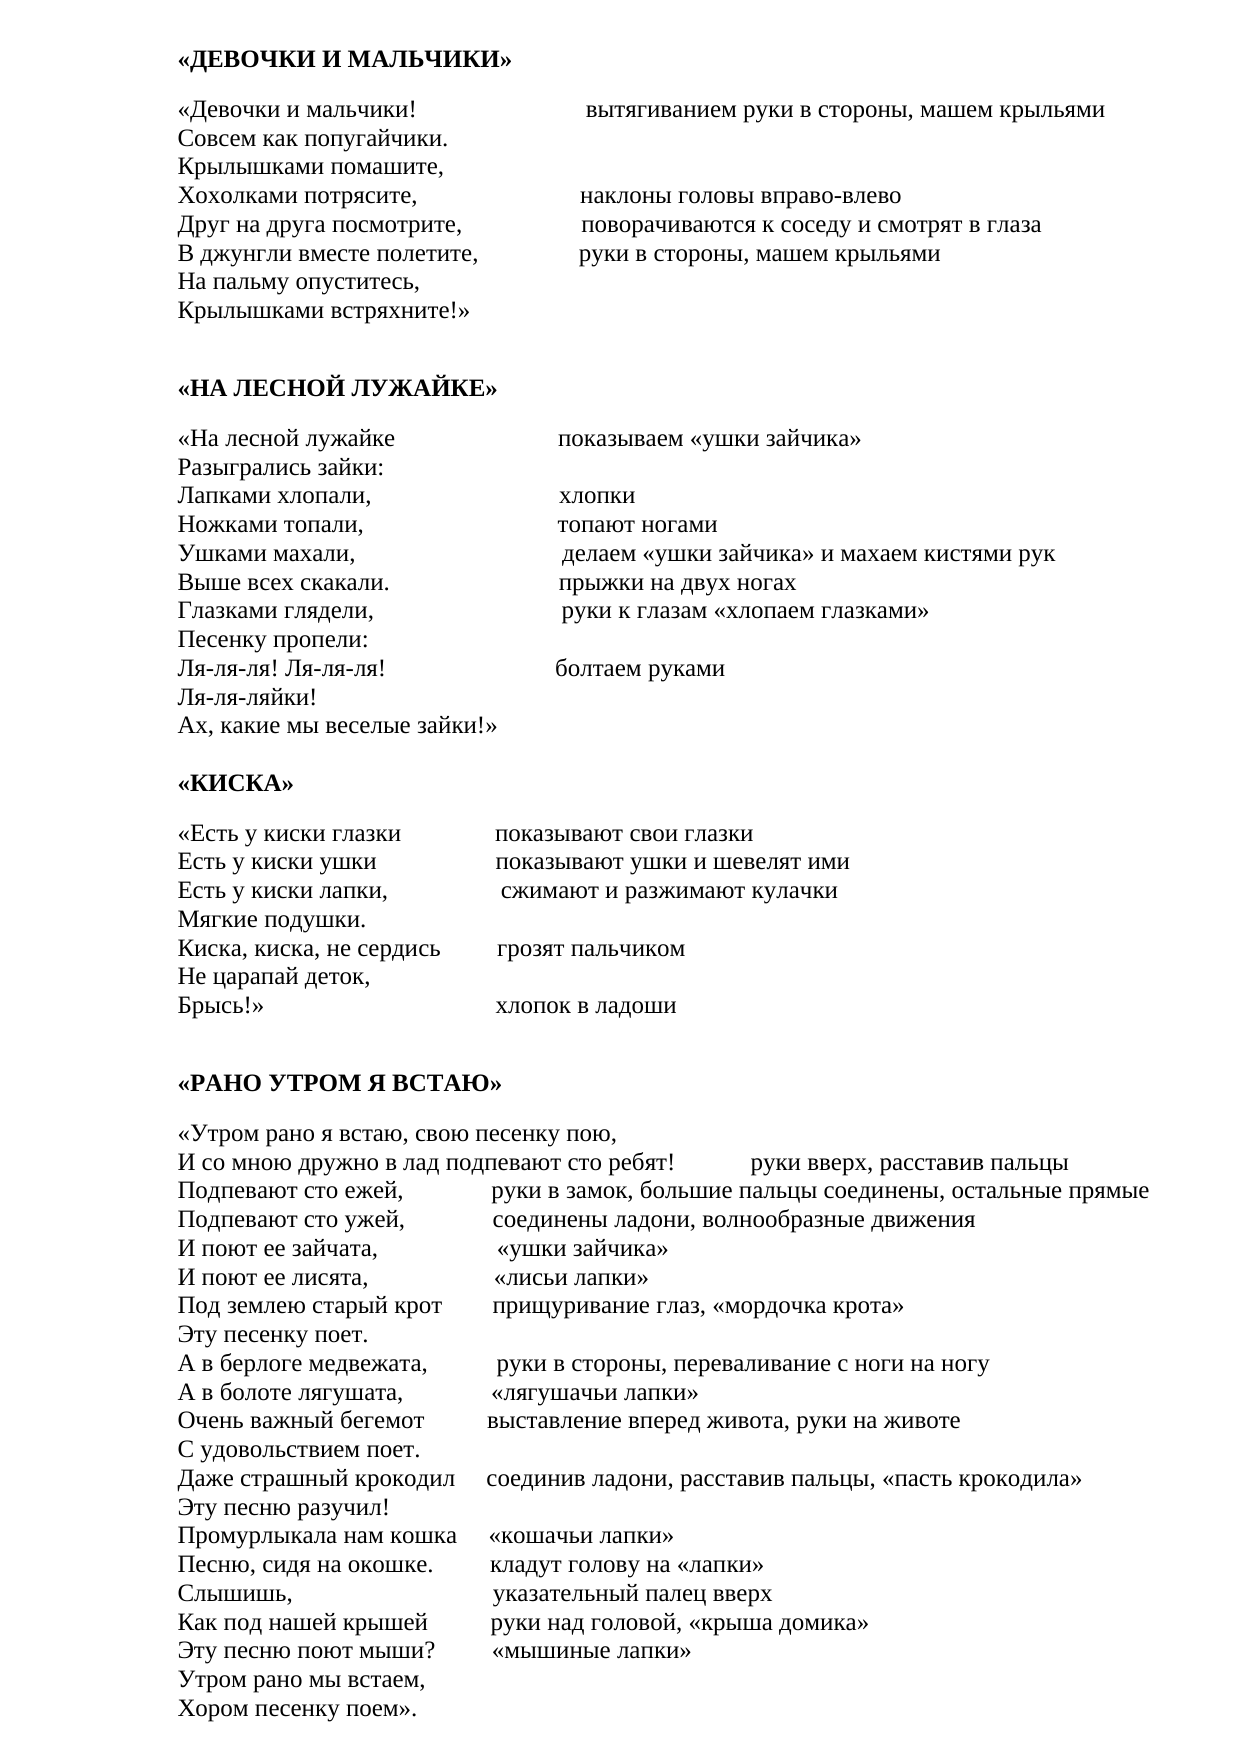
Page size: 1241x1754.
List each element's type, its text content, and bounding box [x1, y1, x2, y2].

text И поют ее лисята, «лисьи лапки» [177, 1262, 1152, 1291]
text Крылышками встряхните!» [177, 295, 1152, 324]
text «На лесной лужайке показываем «ушки зайчика» [177, 423, 1152, 452]
text Подпевают сто ежей, руки в замок, большие пальцы соединены, остальные прямые [177, 1176, 1152, 1204]
text Есть у киски лапки, сжимают и разжимают кулачки [177, 875, 1152, 904]
text «ДЕВОЧКИ И МАЛЬЧИКИ» [177, 44, 1152, 73]
text Брысь!» хлопок в ладоши [177, 990, 1152, 1019]
text «КИСКА» [177, 768, 1152, 797]
text Киска, киска, не сердись грозят пальчиком [177, 933, 1152, 961]
text Лапками хлопали, хлопки [177, 481, 1152, 509]
text Эту песню поют мыши? «мышиные лапки» [177, 1636, 1152, 1664]
text Ля-ля-ля! Ля-ля-ля! болтаем руками [177, 653, 1152, 682]
text Даже страшный крокодил соединив ладони, расставив пальцы, «пасть крокодила» [177, 1463, 1152, 1492]
text Друг на друга посмотрите, поворачиваются к соседу и смотрят в глаза [177, 209, 1152, 238]
text С удовольствием поет. [177, 1434, 1152, 1463]
text Не царапай деток, [177, 961, 1152, 990]
text Глазками глядели, руки к глазам «хлопаем глазками» [177, 596, 1152, 624]
text «Девочки и мальчики! вытягиванием руки в стороны, машем крыльями [177, 94, 1152, 123]
text Разыгрались зайки: [177, 452, 1152, 481]
text А в болоте лягушата, «лягушачьи лапки» [177, 1377, 1152, 1406]
text Утром рано мы встаем, [177, 1664, 1152, 1693]
text Эту песню разучил! [177, 1492, 1152, 1521]
text Как под нашей крышей руки над головой, «крыша домика» [177, 1607, 1152, 1636]
text Ножками топали, топают ногами [177, 509, 1152, 538]
text «Утром рано я встаю, свою песенку пою, [177, 1118, 1152, 1147]
text Песенку пропели: [177, 624, 1152, 653]
text А в берлоге медвежата, руки в стороны, переваливание с ноги на ногу [177, 1348, 1152, 1377]
text Промурлыкала нам кошка «кошачьи лапки» [177, 1521, 1152, 1549]
text Песню, сидя на окошке. кладут голову на «лапки» [177, 1549, 1152, 1578]
text «Есть у киски глазки показывают свои глазки [177, 818, 1152, 846]
text Крылышками помашите, [177, 151, 1152, 180]
text Очень важный бегемот выставление вперед живота, руки на животе [177, 1406, 1152, 1434]
text Ушками махали, делаем «ушки зайчика» и махаем кистями рук [177, 538, 1152, 567]
text Ля-ля-ляйки! [177, 682, 1152, 711]
text Под землею старый крот прищуривание глаз, «мордочка крота» [177, 1291, 1152, 1319]
text Хором песенку поем». [177, 1693, 1152, 1722]
text «НА ЛЕСНОЙ ЛУЖАЙКЕ» [177, 373, 1152, 402]
text Совсем как попугайчики. [177, 123, 1152, 151]
text И поют ее зайчата, «ушки зайчика» [177, 1233, 1152, 1262]
text Эту песенку поет. [177, 1319, 1152, 1348]
text Мягкие подушки. [177, 904, 1152, 933]
text Хохолками потрясите, наклоны головы вправо-влево [177, 180, 1152, 209]
text И со мною дружно в лад подпевают сто ребят! руки вверх, расставив пальцы [177, 1147, 1152, 1176]
text Есть у киски ушки показывают ушки и шевелят ими [177, 846, 1152, 875]
text Выше всех скакали. прыжки на двух ногах [177, 567, 1152, 596]
text Ах, какие мы веселые зайки!» [177, 711, 1152, 739]
text В джунгли вместе полетите, руки в стороны, машем крыльями [177, 238, 1152, 266]
text «РАНО УТРОМ Я ВСТАЮ» [177, 1068, 1152, 1097]
text Слышишь, указательный палец вверх [177, 1578, 1152, 1607]
text Подпевают сто ужей, соединены ладони, волнообразные движения [177, 1204, 1152, 1233]
text На пальму опуститесь, [177, 266, 1152, 295]
